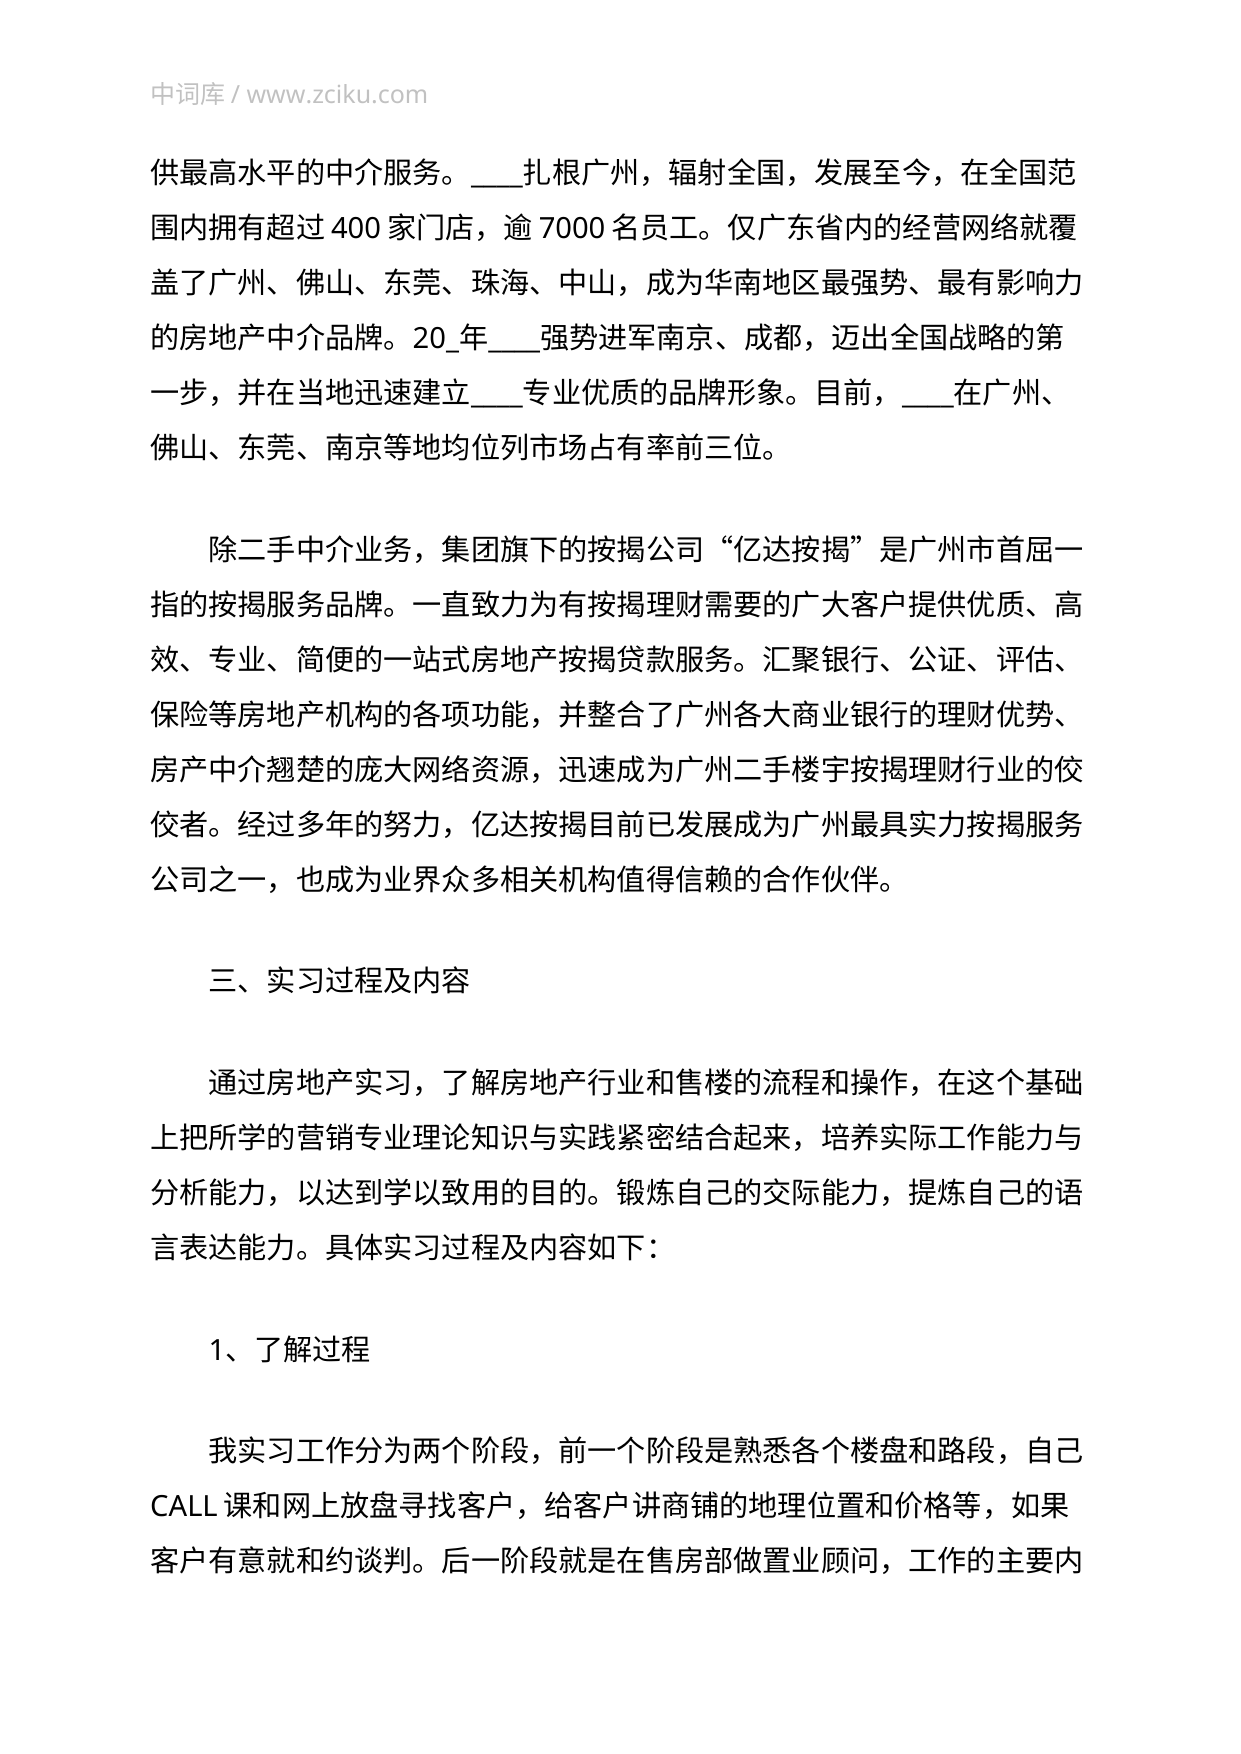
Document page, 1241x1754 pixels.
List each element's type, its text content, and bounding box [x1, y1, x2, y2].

text 除二手中介业务，集团旗下的按揭公司“亿达按揭”是广州市首屈一指的按揭服务品牌。一直致力为有按揭理财需要的广大客户提供优质、高效、专业、简便的一站式房地产按揭贷款服务。汇聚银行、公证、评估、保险等房地产机构的各项功能，并整合了广州各大商业银行的理财优势、房产中介翘楚的庞大网络资源，迅速成为广州二手楼宇按揭理财行业的佼佼者。经过多年的努力，亿达按揭目前已发展成为广州最具实力按揭服务公司之一，也成为业界众多相关机构值得信赖的合作伙伴。 [150, 527, 1090, 898]
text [150, 1428, 1090, 1580]
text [150, 150, 1090, 467]
text 三、实习过程及内容 [150, 958, 1090, 1000]
text 通过房地产实习，了解房地产行业和售楼的流程和操作，在这个基础上把所学的营销专业理论知识与实践紧密结合起来，培养实际工作能力与分析能力，以达到学以致用的目的。锻炼自己的交际能力，提炼自己的语言表达能力。具体实习过程及内容如下： [150, 1059, 1090, 1267]
text 1、了解过程 [150, 1326, 1090, 1368]
